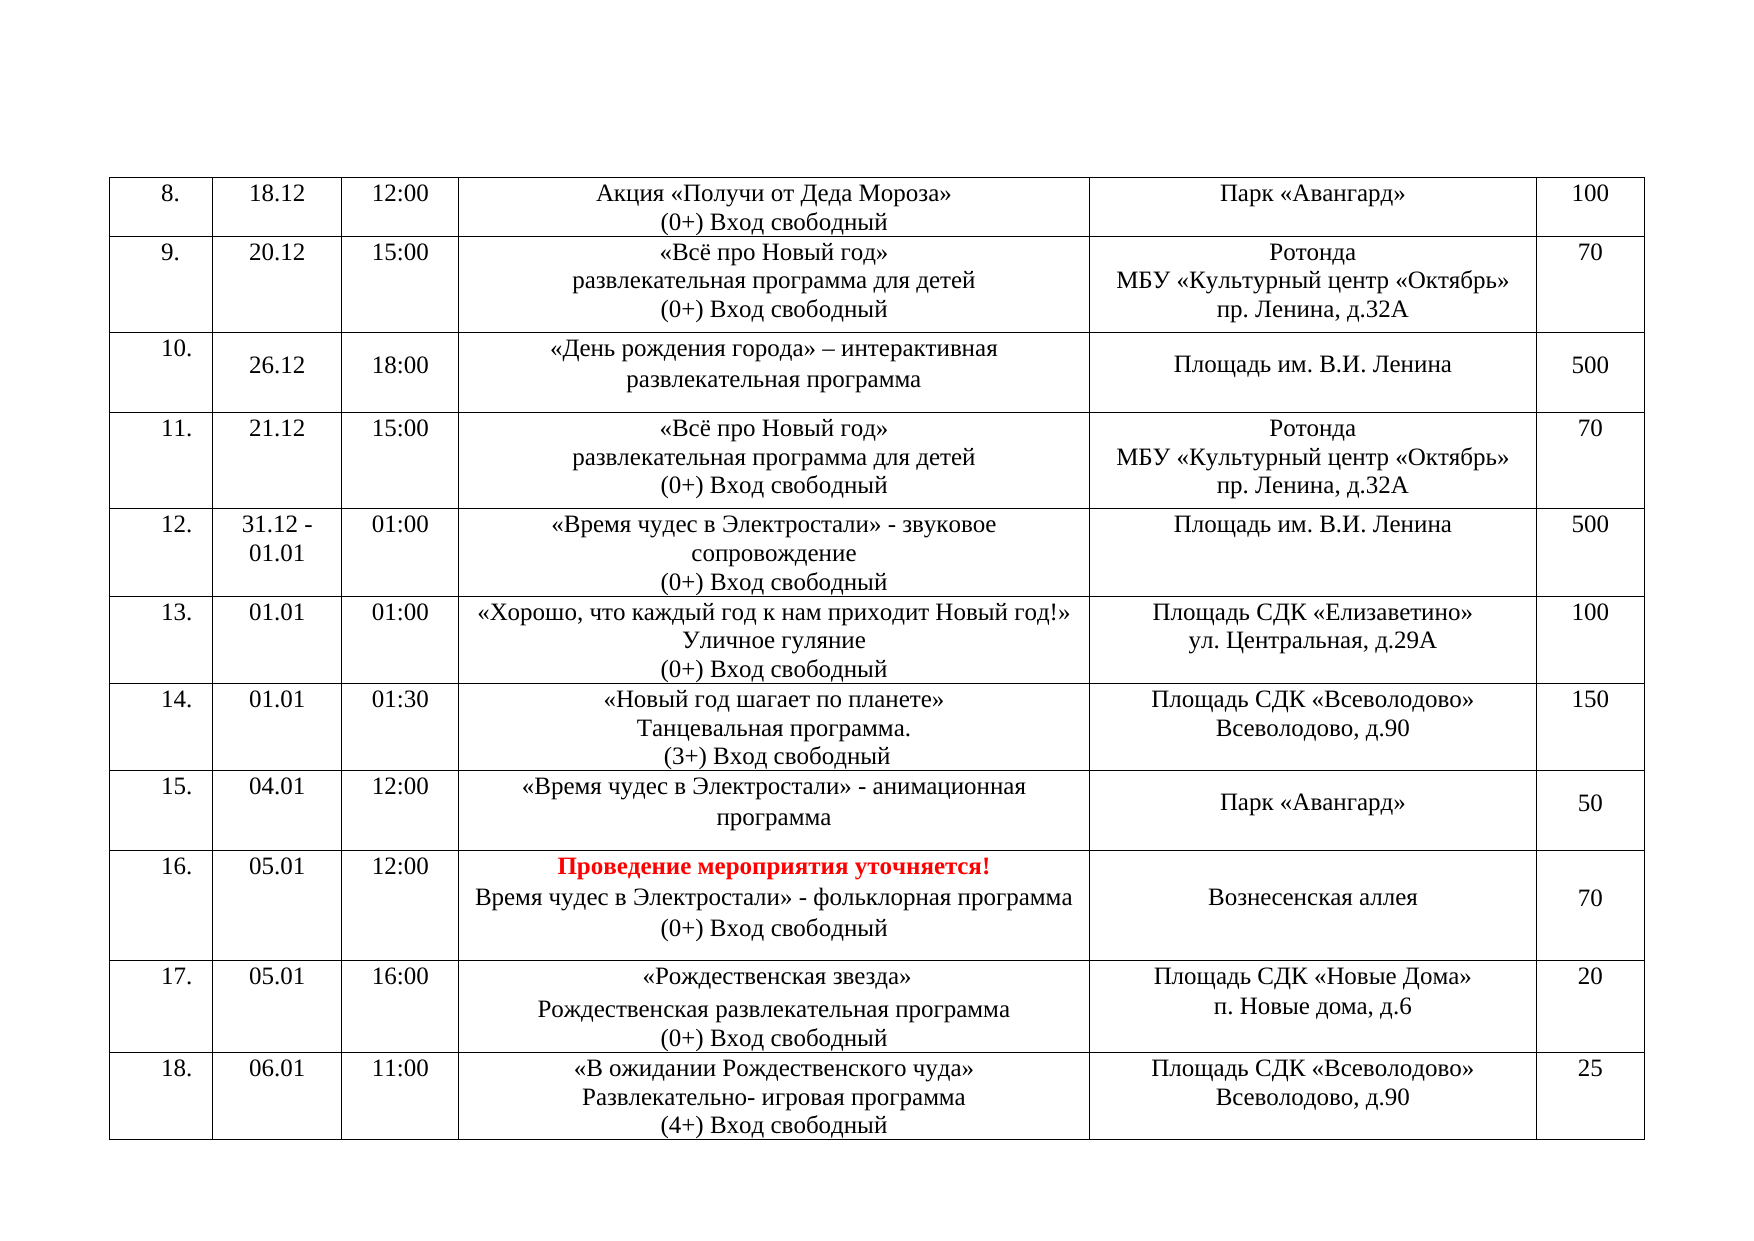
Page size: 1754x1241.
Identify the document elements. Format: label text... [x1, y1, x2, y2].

table_cell Площадь СДК «Елизаветино» ул. Центральная, д.29А [1090, 597, 1536, 683]
table_cell 21.12 [213, 413, 341, 508]
table_cell Проведение мероприятия уточняется! Время чудес в Электростали» - фольклорная программа (0+) Вход свободный [459, 851, 1089, 960]
table_cell [110, 237, 212, 332]
table_cell [110, 684, 212, 770]
table_cell «Время чудес в Электростали» - звуковое сопровождение (0+) Вход свободный [459, 509, 1089, 596]
table_cell «Всё про Новый год» развлекательная программа для детей (0+) Вход свободный [459, 413, 1089, 508]
table_cell Парк «Авангард» [1090, 178, 1536, 236]
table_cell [459, 1053, 1089, 1139]
table_cell 15:00 [342, 237, 458, 332]
table_cell «Всё про Новый год» развлекательная программа для детей (0+) Вход свободный [459, 237, 1089, 332]
table_cell 26.12 [213, 333, 341, 412]
table_cell 70 [1537, 413, 1644, 508]
table_cell 20.12 [213, 237, 341, 332]
table_cell [110, 509, 212, 596]
table_cell 18.12 [213, 178, 341, 236]
table_cell 100 [1537, 597, 1644, 683]
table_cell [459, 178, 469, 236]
table_cell [110, 333, 212, 412]
table_cell [110, 597, 212, 683]
table_cell [110, 961, 212, 1052]
table_cell 500 [1537, 509, 1644, 596]
table_cell 100 [1537, 178, 1644, 236]
table_cell Площадь им. В.И. Ленина [1090, 333, 1536, 412]
table_cell 20 [1537, 961, 1644, 1052]
table_cell «Время чудес в Электростали» - анимационная программа [459, 771, 1089, 850]
table_cell 16:00 [342, 961, 458, 1052]
table_cell Вознесенская аллея [1090, 851, 1536, 960]
table_cell Площадь СДК «Новые Дома» п. Новые дома, д.6 [1090, 961, 1536, 1052]
table_cell 15:00 [342, 413, 458, 508]
table_cell 70 [1537, 237, 1644, 332]
table_cell 25 [1537, 1053, 1644, 1139]
table_cell Ротонда МБУ «Культурный центр «Октябрь» пр. Ленина, д.32А [1090, 237, 1536, 332]
table_cell 04.01 [213, 771, 341, 850]
table_cell 12:00 [342, 771, 458, 850]
table_cell [110, 851, 212, 960]
table_cell 18:00 [342, 333, 458, 412]
table_cell 01.01 [213, 597, 341, 683]
table_cell «Новый год шагает по планете» Танцевальная программа. (3+) Вход свободный [459, 684, 1089, 770]
table_cell Ротонда МБУ «Культурный центр «Октябрь» пр. Ленина, д.32А [1090, 413, 1536, 508]
table_cell 70 [1537, 851, 1644, 960]
table_cell Парк «Авангард» [1090, 771, 1536, 850]
table_cell 01:00 [342, 597, 458, 683]
table_cell 01:00 [342, 509, 458, 596]
table_cell [110, 1053, 212, 1139]
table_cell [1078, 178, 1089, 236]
table_cell 500 [1537, 333, 1644, 412]
table_cell «День рождения города» – интерактивная развлекательная программа [459, 333, 1089, 412]
table_cell 12:00 [342, 178, 458, 236]
table_cell «Хорошо, что каждый год к нам приходит Новый год!» Уличное гуляние (0+) Вход свободный [459, 597, 1089, 683]
table_cell 06.01 [213, 1053, 341, 1139]
table_cell 12:00 [342, 851, 458, 960]
table_cell 01.01 [213, 684, 341, 770]
table_cell 31.12 - 01.01 [213, 509, 341, 596]
table_cell «Рождественская звезда» Рождественская развлекательная программа (0+) Вход свободный [459, 961, 1089, 1052]
table_cell 50 [1537, 771, 1644, 850]
table_cell 05.01 [213, 851, 341, 960]
table_cell [110, 771, 212, 850]
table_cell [1090, 1053, 1536, 1139]
table_cell Площадь им. В.И. Ленина [1090, 509, 1536, 596]
table_cell [110, 413, 212, 508]
table_cell 150 [1537, 684, 1644, 770]
table_cell Площадь СДК «Всеволодово» Всеволодово, д.90 [1090, 684, 1536, 770]
table_cell 01:30 [342, 684, 458, 770]
table_cell 11:00 [342, 1053, 458, 1139]
table_cell [110, 178, 212, 236]
table_cell 05.01 [213, 961, 341, 1052]
